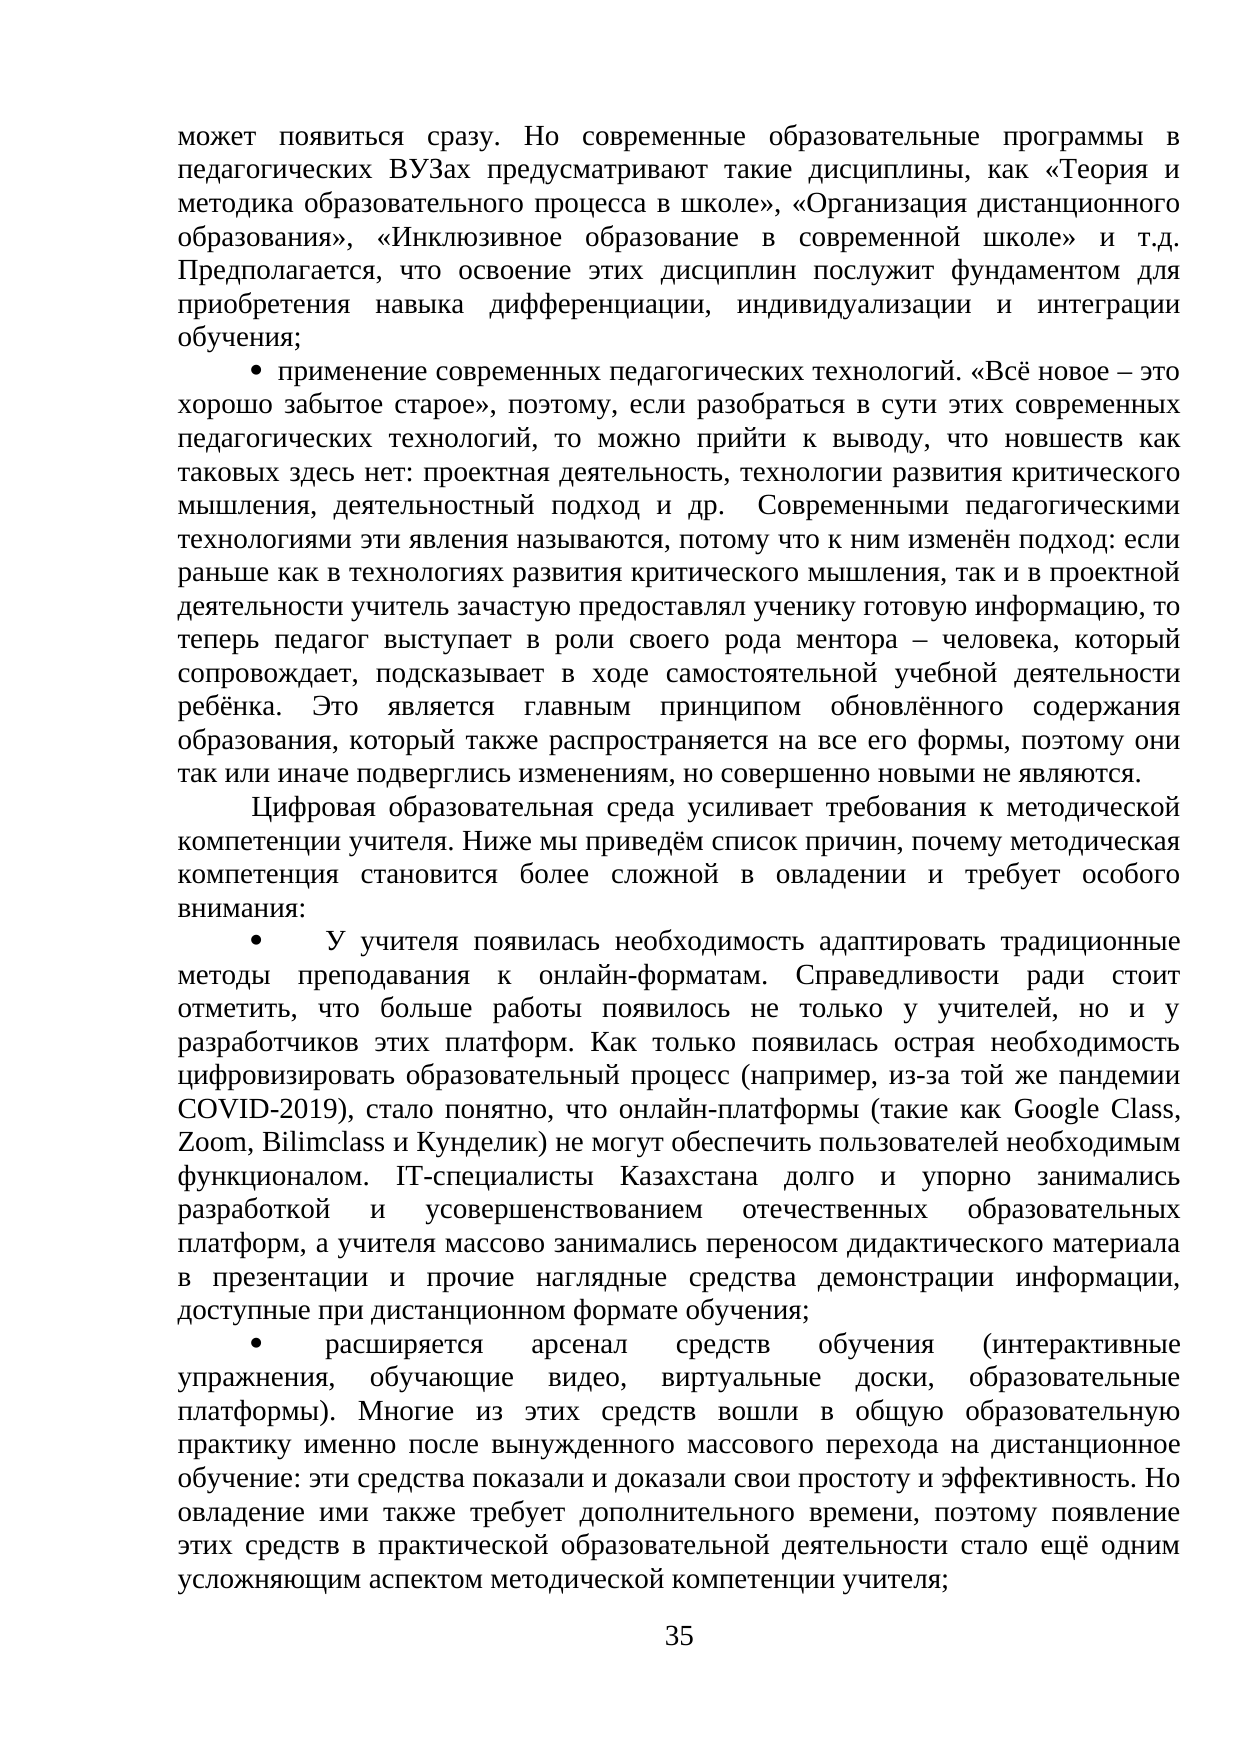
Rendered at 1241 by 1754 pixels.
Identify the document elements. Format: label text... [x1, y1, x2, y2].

list У учителя появилась необходимость адаптировать традиционные методы преподавания к онлайн-форматам. Справедливости ради стоит отметить, что больше работы появилось не только у учителей, но и у разработчиков этих платформ. Как только появилась острая необходимость цифровизировать образовательный процесс (например, из-за той же пандемии COVID-2019), стало понятно, что онлайн-платформы (такие как Google Class, Zoom, Bilimclass и Кунделик) не могут обеспечить пользователей необходимым функционалом. IT-специалисты Казахстана долго и упорно занимались разработкой и усовершенствованием отечественных образовательных платформ, а учителя массово занимались переносом дидактического материала в презентации и прочие наглядные средства демонстрации информации, доступные при дистанционном формате обучения; [177, 923, 1181, 1326]
list расширяется арсенал средств обучения (интерактивные упражнения, обучающие видео, виртуальные доски, образовательные платформы). Многие из этих средств вошли в общую образовательную практику именно после вынужденного массового перехода на дистанционное обучение: эти средства показали и доказали свои простоту и эффективность. Но овладение ими также требует дополнительного времени, поэтому появление этих средств в практической образовательной деятельности стало ещё одним усложняющим аспектом методической компетенции учителя; [177, 1326, 1181, 1594]
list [177, 118, 1181, 353]
list применение современных педагогических технологий. «Всё новое – это хорошо забытое старое», поэтому, если разобраться в сути этих современных педагогических технологий, то можно прийти к выводу, что новшеств как таковых здесь нет: проектная деятельность, технологии развития критического мышления, деятельностный подход и др. Современными педагогическими технологиями эти явления называются, потому что к ним изменён подход: если раньше как в технологиях развития критического мышления, так и в проектной деятельности учитель зачастую предоставлял ученику готовую информацию, то теперь педагог выступает в роли своего рода ментора – человека, который сопровождает, подсказывает в ходе самостоятельной учебной деятельности ребёнка. Это является главным принципом обновлённого содержания образования, который также распространяется на все его формы, поэтому они так или иначе подверглись изменениям, но совершенно новыми не являются. [177, 353, 1181, 789]
text Цифровая образовательная среда усиливает требования к методической компетенции учителя. Ниже мы приведём список причин, почему методическая компетенция становится более сложной в овладении и требует особого внимания: [177, 789, 1181, 923]
